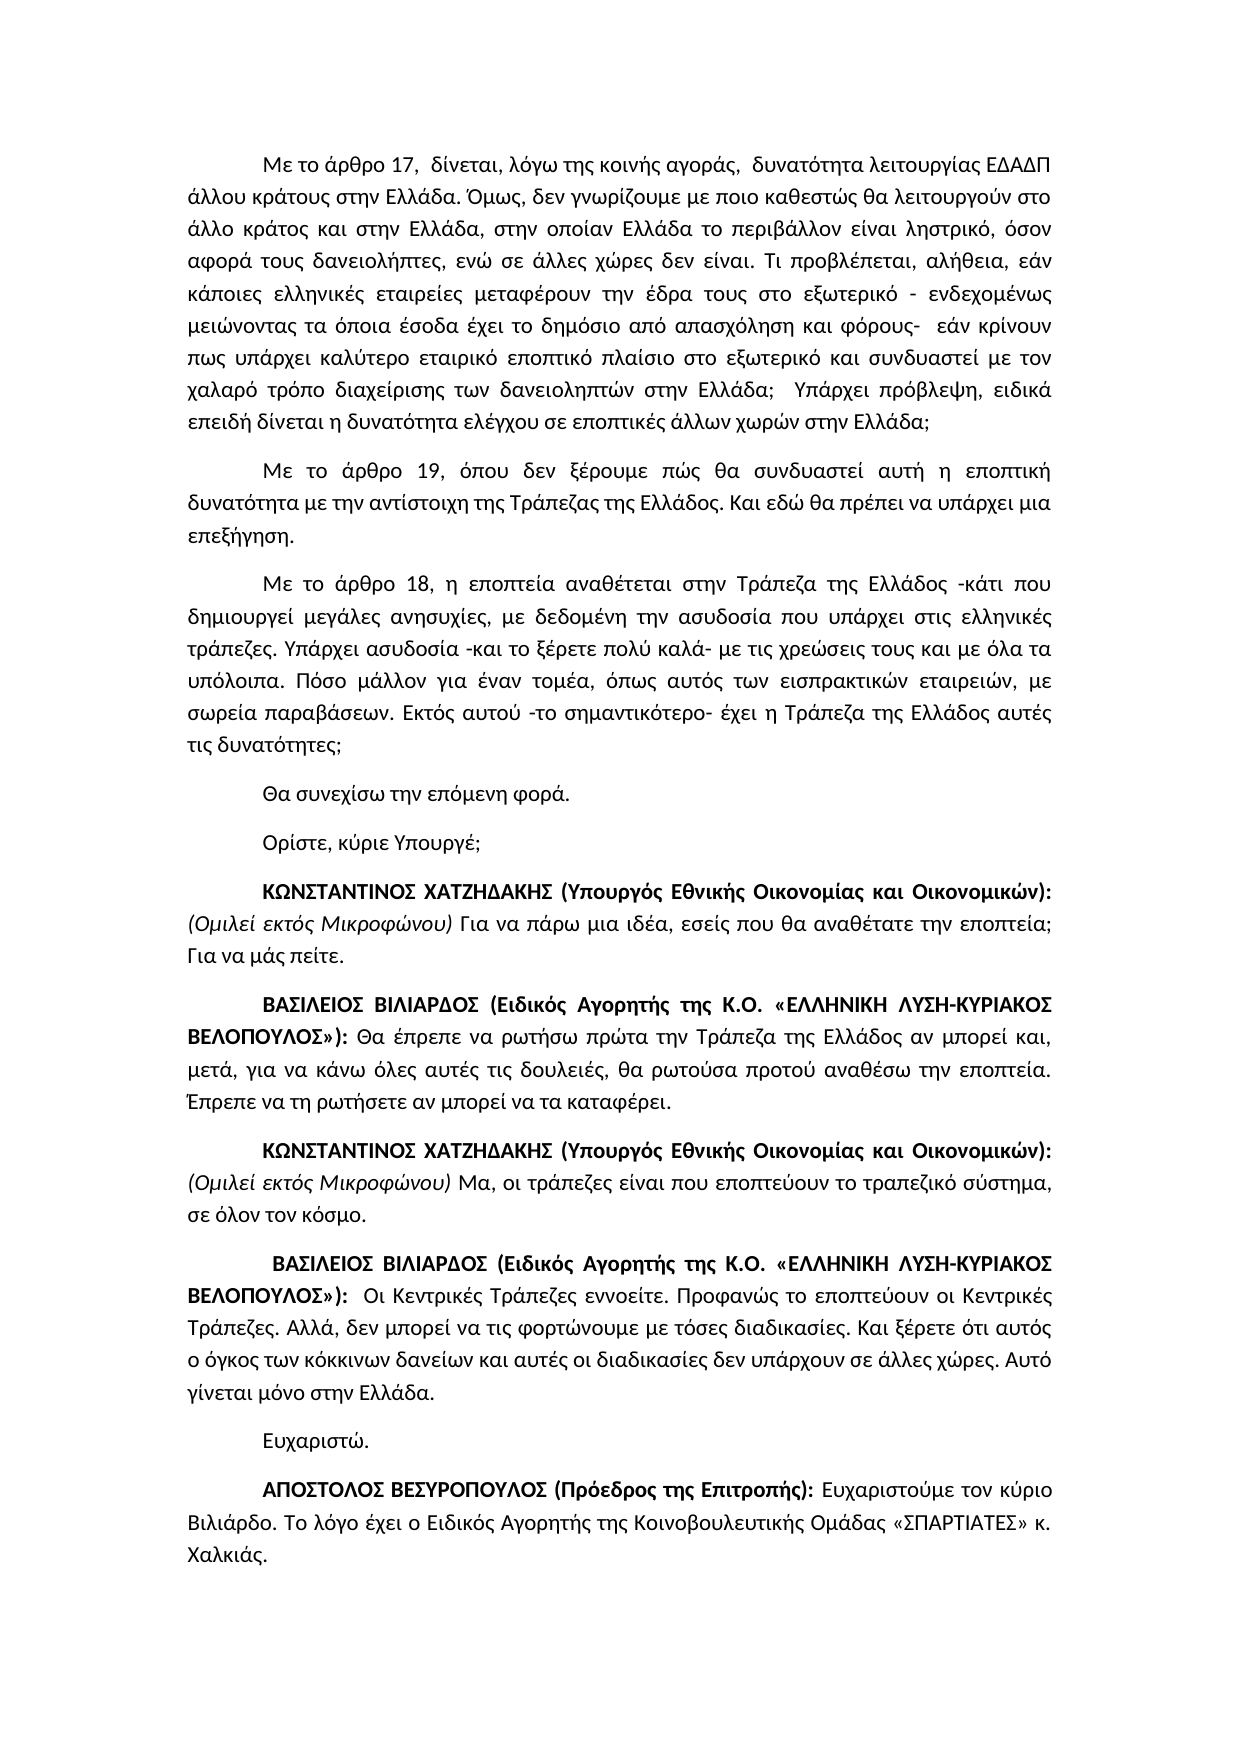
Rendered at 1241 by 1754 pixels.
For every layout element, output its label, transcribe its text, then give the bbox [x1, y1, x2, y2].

text Ορίστε, κύριε Υπουργέ; [187, 828, 1053, 856]
text ΑΠΟΣΤΟΛΟΣ ΒΕΣΥΡΟΠΟΥΛΟΣ (Πρόεδρος της Επιτροπής): Ευχαριστούμε τον κύριο Βιλιάρδο. Το λόγο έχει ο Ειδικός Αγορητής της Κοινοβουλευτικής Ομάδας «ΣΠΑΡΤΙΑΤΕΣ» κ. Χαλκιάς. [187, 1475, 1053, 1568]
text ΚΩΝΣΤΑΝΤΙΝΟΣ ΧΑΤΖΗΔΑΚΗΣ (Υπουργός Εθνικής Οικονομίας και Οικονομικών): (Ομιλεί εκτός Μικροφώνου) Μα, οι τράπεζες είναι που εποπτεύουν το τραπεζικό σύστημα, σε όλον τον κόσμο. [187, 1136, 1053, 1228]
text ΒΑΣΙΛΕΙΟΣ ΒΙΛΙΑΡΔΟΣ (Ειδικός Αγορητής της Κ.Ο. «ΕΛΛΗΝΙΚΗ ΛΥΣΗ-ΚΥΡΙΑΚΟΣ ΒΕΛΟΠΟΥΛΟΣ»): Θα έπρεπε να ρωτήσω πρώτα την Τράπεζα της Ελλάδος αν μπορεί και, μετά, για να κάνω όλες αυτές τις δουλειές, θα ρωτούσα προτού αναθέσω την εποπτεία. Έπρεπε να τη ρωτήσετε αν μπορεί να τα καταφέρει. [187, 990, 1053, 1115]
text Ευχαριστώ. [187, 1427, 1053, 1454]
text ΚΩΝΣΤΑΝΤΙΝΟΣ ΧΑΤΖΗΔΑΚΗΣ (Υπουργός Εθνικής Οικονομίας και Οικονομικών): (Ομιλεί εκτός Μικροφώνου) Για να πάρω μια ιδέα, εσείς που θα αναθέτατε την εποπτεία; Για να μάς πείτε. [187, 877, 1053, 969]
text Θα συνεχίσω την επόμενη φορά. [187, 779, 1053, 807]
text Με το άρθρο 17, δίνεται, λόγω της κοινής αγοράς, δυνατότητα λειτουργίας ΕΔΑΔΠ άλλου κράτους στην Ελλάδα. Όμως, δεν γνωρίζουμε με ποιο καθεστώς θα λειτουργούν στο άλλο κράτος και στην Ελλάδα, στην οποίαν Ελλάδα το περιβάλλον είναι ληστρικό, όσον αφορά τους δανειολήπτες, ενώ σε άλλες χώρες δεν είναι. Τι προβλέπεται, αλήθεια, εάν κάποιες ελληνικές εταιρείες μεταφέρουν την έδρα τους στο εξωτερικό - ενδεχομένως μειώνοντας τα όποια έσοδα έχει το δημόσιο από απασχόληση και φόρους- εάν κρίνουν πως υπάρχει καλύτερο εταιρικό εποπτικό πλαίσιο στο εξωτερικό και συνδυαστεί με τον χαλαρό τρόπο διαχείρισης των δανειοληπτών στην Ελλάδα; Υπάρχει πρόβλεψη, ειδικά επειδή δίνεται η δυνατότητα ελέγχου σε εποπτικές άλλων χωρών στην Ελλάδα; [187, 150, 1053, 436]
text Με το άρθρο 19, όπου δεν ξέρουμε πώς θα συνδυαστεί αυτή η εποπτική δυνατότητα με την αντίστοιχη της Τράπεζας της Ελλάδος. Και εδώ θα πρέπει να υπάρχει μια επεξήγηση. [187, 456, 1053, 549]
text Με το άρθρο 18, η εποπτεία αναθέτεται στην Τράπεζα της Ελλάδος -κάτι που δημιουργεί μεγάλες ανησυχίες, με δεδομένη την ασυδοσία που υπάρχει στις ελληνικές τράπεζες. Υπάρχει ασυδοσία -και το ξέρετε πολύ καλά- με τις χρεώσεις τους και με όλα τα υπόλοιπα. Πόσο μάλλον για έναν τομέα, όπως αυτός των εισπρακτικών εταιρειών, με σωρεία παραβάσεων. Εκτός αυτού -το σημαντικότερο- έχει η Τράπεζα της Ελλάδος αυτές τις δυνατότητες; [187, 569, 1053, 758]
text ΒΑΣΙΛΕΙΟΣ ΒΙΛΙΑΡΔΟΣ (Ειδικός Αγορητής της Κ.Ο. «ΕΛΛΗΝΙΚΗ ΛΥΣΗ-ΚΥΡΙΑΚΟΣ ΒΕΛΟΠΟΥΛΟΣ»): Οι Κεντρικές Τράπεζες εννοείτε. Προφανώς το εποπτεύουν οι Κεντρικές Τράπεζες. Αλλά, δεν μπορεί να τις φορτώνουμε με τόσες διαδικασίες. Και ξέρετε ότι αυτός ο όγκος των κόκκινων δανείων και αυτές οι διαδικασίες δεν υπάρχουν σε άλλες χώρες. Αυτό γίνεται μόνο στην Ελλάδα. [187, 1249, 1053, 1406]
